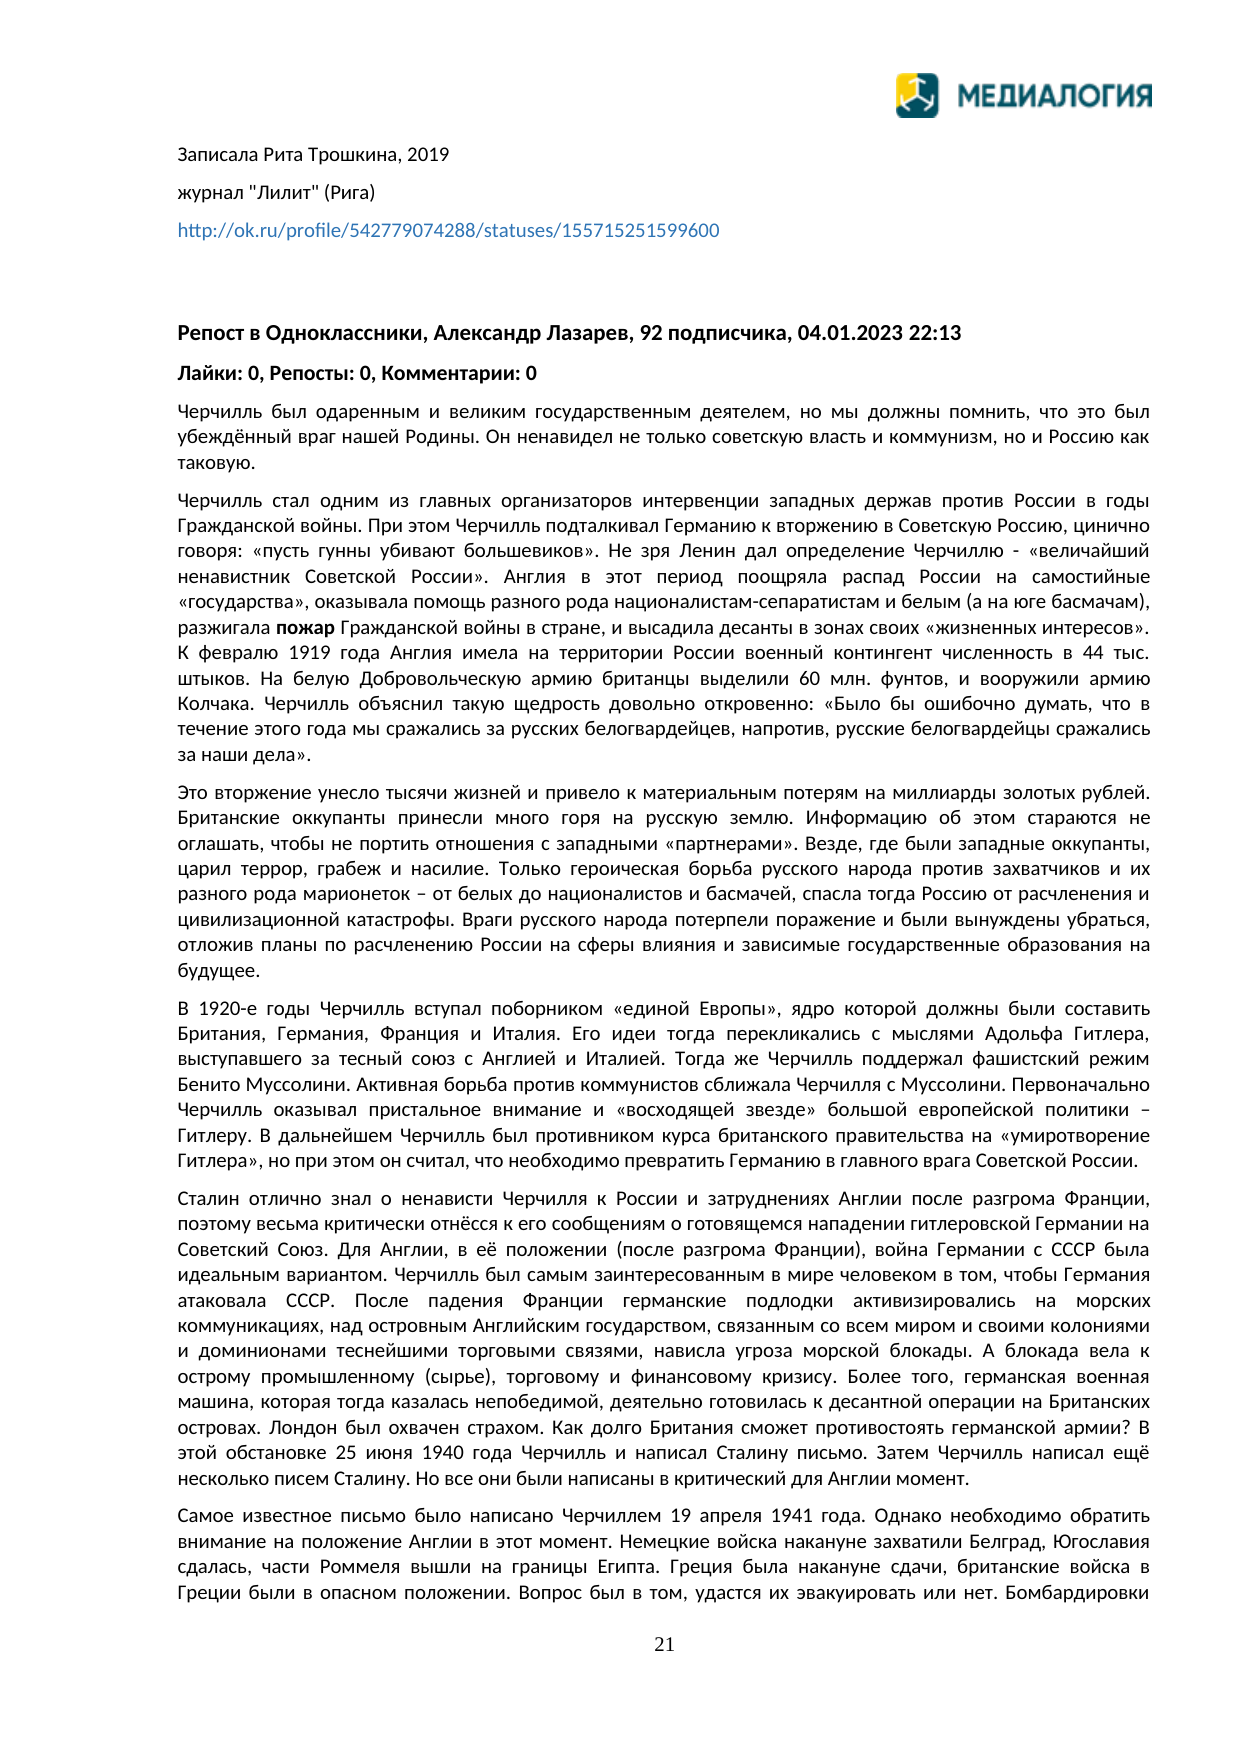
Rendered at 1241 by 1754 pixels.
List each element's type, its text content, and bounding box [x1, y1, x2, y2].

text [177, 1503, 1152, 1604]
text Записала Рита Трошкина, 2019 [177, 142, 1152, 167]
text http://ok.ru/profile/542779074288/statuses/155715251599600 [177, 217, 1152, 243]
text Черчилль был одаренным и великим государственным деятелем, но мы должны помнить, что это был убеждённый враг нашей Родины. Он ненавидел не только советскую власть и коммунизм, но и Россию как таковую. [177, 398, 1152, 474]
text Черчилль стал одним из главных организаторов интервенции западных держав против России в годы Гражданской войны. При этом Черчилль подталкивал Германию к вторжению в Советскую Россию, цинично говоря: «пусть гунны убивают большевиков». Не зря Ленин дал определение Черчиллю - «величайший ненавистник Советской России». Англия в этот период поощряла распад России на самостийные «государства», оказывала помощь разного рода националистам-сепаратистам и белым (а на юге басмачам), разжигала пожар Гражданской войны в стране, и высадила десанты в зонах своих «жизненных интересов». К февралю 1919 года Англия имела на территории России военный контингент численность в 44 тыс. штыков. На белую Добровольческую армию британцы выделили 60 млн. фунтов, и вооружили армию Колчака. Черчилль объяснил такую щедрость довольно откровенно: «Было бы ошибочно думать, что в течение этого года мы сражались за русских белогвардейцев, напротив, русские белогвардейцы сражались за наши дела». [177, 487, 1152, 766]
text Лайки: 0, Репосты: 0, Комментарии: 0 [177, 359, 1152, 386]
picture [896, 73, 1152, 118]
text Репост в Одноклассники, Александр Лазарев, 92 подписчика, 04.01.2023 22:13 [177, 318, 1152, 346]
text Это вторжение унесло тысячи жизней и привело к материальным потерям на миллиарды золотых рублей. Британские оккупанты принесли много горя на русскую землю. Информацию об этом стараются не оглашать, чтобы не портить отношения с западными «партнерами». Везде, где были западные оккупанты, царил террор, грабеж и насилие. Только героическая борьба русского народа против захватчиков и их разного рода марионеток – от белых до националистов и басмачей, спасла тогда Россию от расчленения и цивилизационной катастрофы. Враги русского народа потерпели поражение и были вынуждены убраться, отложив планы по расчленению России на сферы влияния и зависимые государственные образования на будущее. [177, 779, 1152, 982]
text журнал "Лилит" (Рига) [177, 179, 1152, 205]
text Сталин отлично знал о ненависти Черчилля к России и затруднениях Англии после разгрома Франции, поэтому весьма критически отнёсся к его сообщениям о готовящемся нападении гитлеровской Германии на Советский Союз. Для Англии, в её положении (после разгрома Франции), война Германии с СССР была идеальным вариантом. Черчилль был самым заинтересованным в мире человеком в том, чтобы Германия атаковала СССР. После падения Франции германские подлодки активизировались на морских коммуникациях, над островным Английским государством, связанным со всем миром и своими колониями и доминионами теснейшими торговыми связями, нависла угроза морской блокады. А блокада вела к острому промышленному (сырье), торговому и финансовому кризису. Более того, германская военная машина, которая тогда казалась непобедимой, деятельно готовилась к десантной операции на Британских островах. Лондон был охвачен страхом. Как долго Британия сможет противостоять германской армии? В этой обстановке 25 июня 1940 года Черчилль и написал Сталину письмо. Затем Черчилль написал ещё несколько писем Сталину. Но все они были написаны в критический для Англии момент. [177, 1185, 1152, 1490]
text В 1920-е годы Черчилль вступал поборником «единой Европы», ядро которой должны были составить Британия, Германия, Франция и Италия. Его идеи тогда перекликались с мыслями Адольфа Гитлера, выступавшего за тесный союз с Англией и Италией. Тогда же Черчилль поддержал фашистский режим Бенито Муссолини. Активная борьба против коммунистов сближала Черчилля с Муссолини. Первоначально Черчилль оказывал пристальное внимание и «восходящей звезде» большой европейской политики – Гитлеру. В дальнейшем Черчилль был противником курса британского правительства на «умиротворение Гитлера», но при этом он считал, что необходимо превратить Германию в главного врага Советской России. [177, 995, 1152, 1173]
